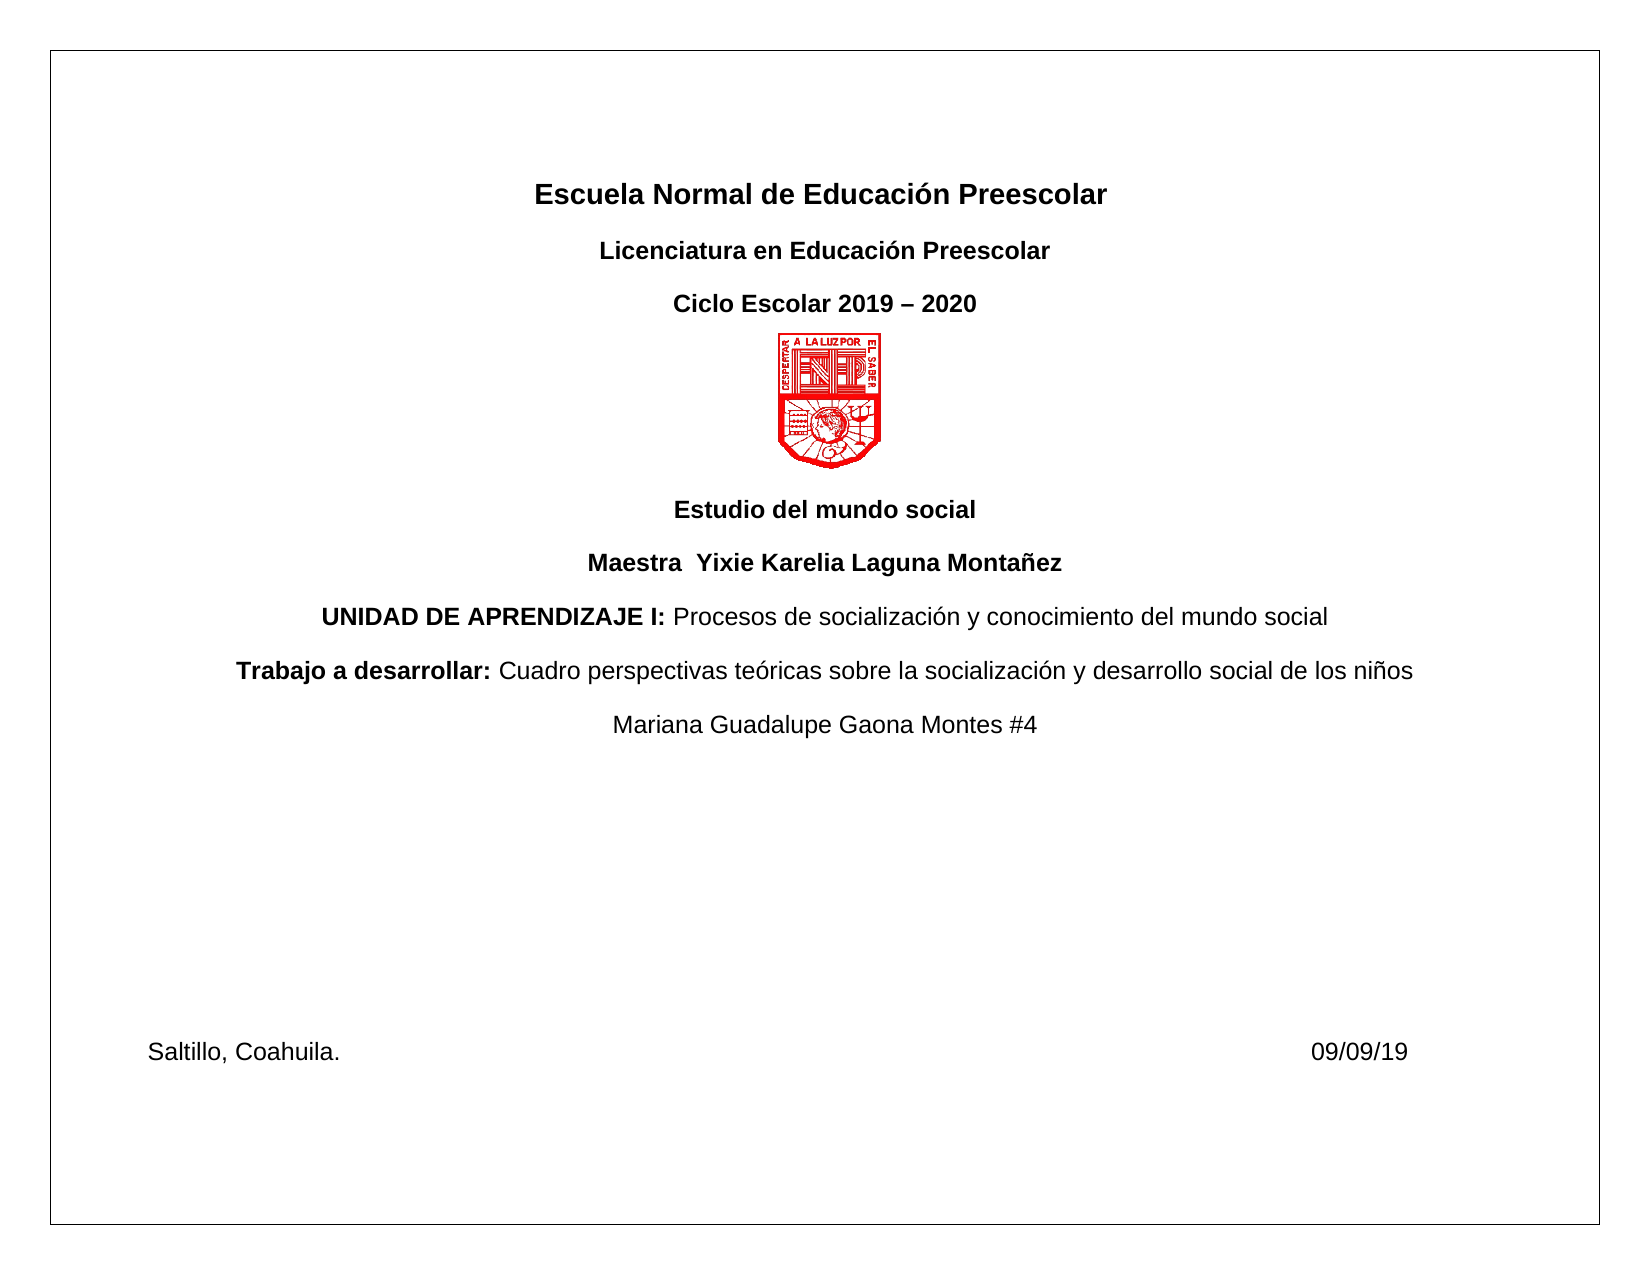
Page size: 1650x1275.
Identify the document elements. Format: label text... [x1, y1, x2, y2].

text UNIDAD DE APRENDIZAJE I: Procesos de socialización y conocimiento del mundo social [147, 602, 1502, 631]
text Estudio del mundo social [147, 495, 1502, 523]
text Trabajo a desarrollar: Cuadro perspectivas teóricas sobre la socialización y desarrollo social de los niños [147, 656, 1502, 685]
text Maestra Yixie Karelia Laguna Montañez [147, 548, 1502, 577]
text Ciclo Escolar 2019 – 2020 [147, 289, 1502, 318]
text Mariana Guadalupe Gaona Montes #4 [147, 710, 1502, 738]
text Saltillo, Coahuila. 09/09/19 [147, 1037, 1502, 1066]
picture [731, 330, 919, 470]
text Licenciatura en Educación Preescolar [147, 236, 1502, 264]
text Escuela Normal de Educación Preescolar [147, 177, 1502, 211]
